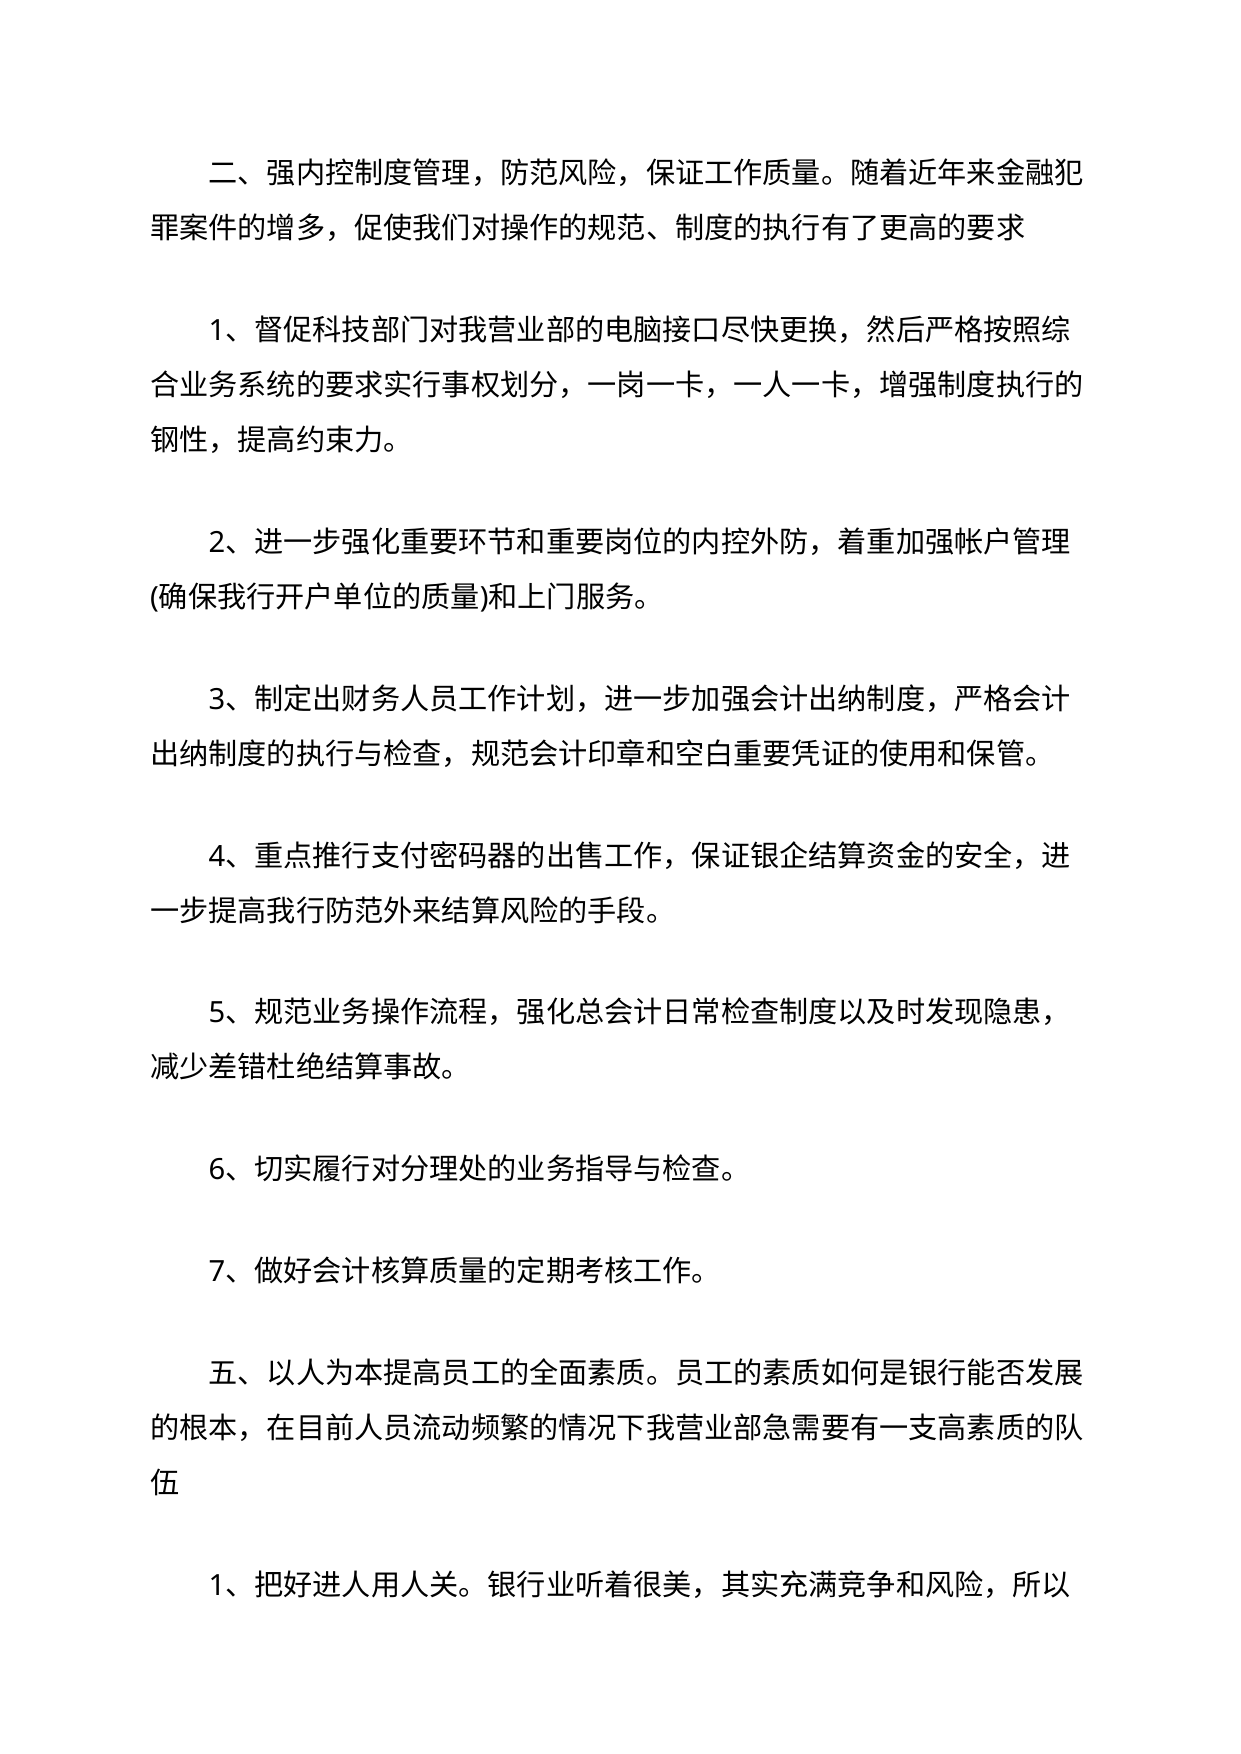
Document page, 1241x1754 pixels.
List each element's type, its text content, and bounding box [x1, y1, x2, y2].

text 五、以人为本提高员工的全面素质。员工的素质如何是银行能否发展的根本，在目前人员流动频繁的情况下我营业部急需要有一支高素质的队伍 [150, 1349, 1090, 1502]
text 3、制定出财务人员工作计划，进一步加强会计出纳制度，严格会计出纳制度的执行与检查，规范会计印章和空白重要凭证的使用和保管。 [150, 675, 1090, 773]
text 5、规范业务操作流程，强化总会计日常检查制度以及时发现隐患，减少差错杜绝结算事故。 [150, 989, 1090, 1086]
text 6、切实履行对分理处的业务指导与检查。 [150, 1146, 1090, 1188]
text 2、进一步强化重要环节和重要岗位的内控外防，着重加强帐户管理(确保我行开户单位的质量)和上门服务。 [150, 518, 1090, 616]
text 7、做好会计核算质量的定期考核工作。 [150, 1248, 1090, 1290]
text 4、重点推行支付密码器的出售工作，保证银企结算资金的安全，进一步提高我行防范外来结算风险的手段。 [150, 832, 1090, 929]
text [150, 1561, 1090, 1603]
text 1、督促科技部门对我营业部的电脑接口尽快更换，然后严格按照综合业务系统的要求实行事权划分，一岗一卡，一人一卡，增强制度执行的钢性，提高约束力。 [150, 307, 1090, 459]
text 二、强内控制度管理，防范风险，保证工作质量。随着近年来金融犯罪案件的增多，促使我们对操作的规范、制度的执行有了更高的要求 [150, 150, 1090, 247]
